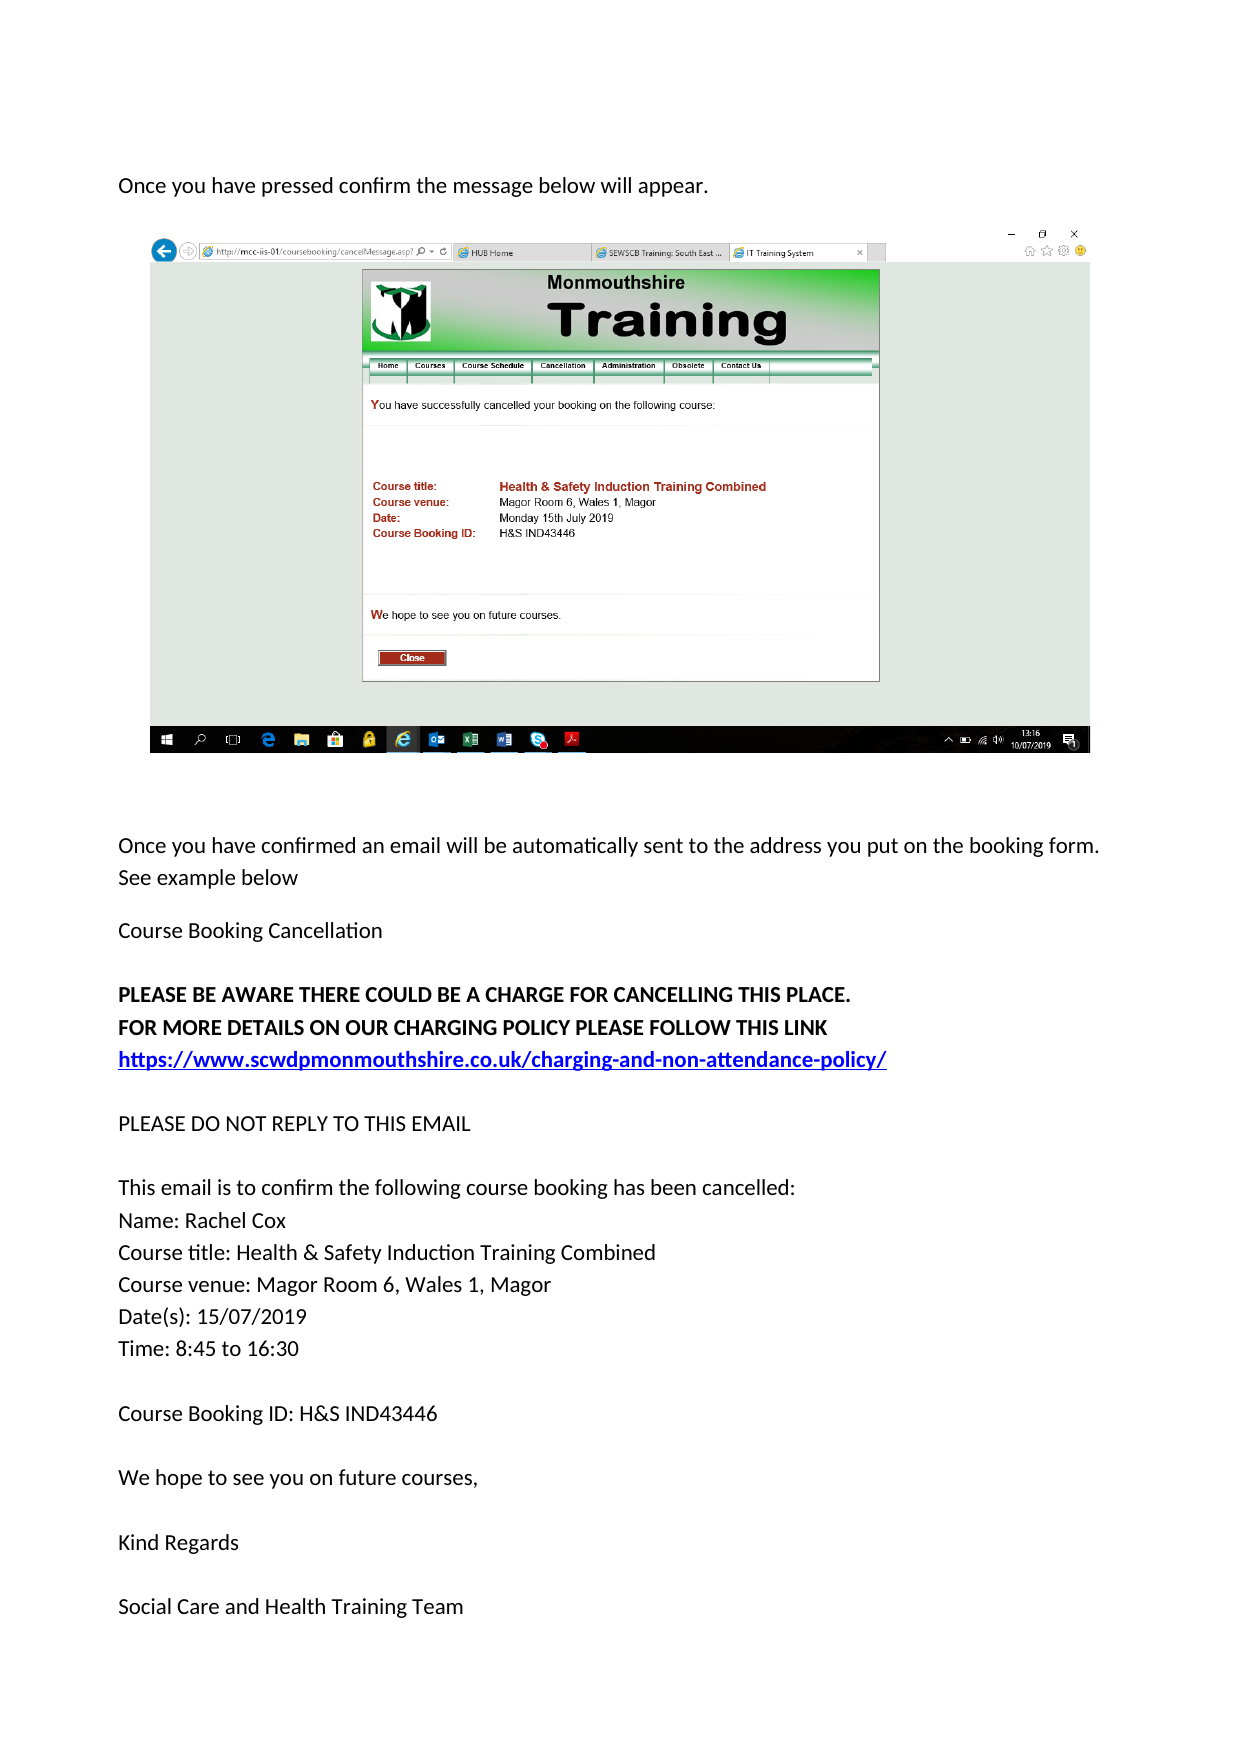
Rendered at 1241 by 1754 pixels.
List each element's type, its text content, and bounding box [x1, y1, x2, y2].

text Once you have pressed confirm the message below will appear. [118, 171, 1122, 199]
text Course Booking Cancellation PLEASE BE AWARE THERE COULD BE A CHARGE FOR CANCELLING THIS PLACE. FOR MORE DETAILS ON OUR CHARGING POLICY PLEASE FOLLOW THIS LINK https://www.scwdpmonmouthshire.co.uk/charging-and-non-attendance-policy/ PLEASE DO NOT REPLY TO THIS EMAIL This email is to confirm the following course booking has been cancelled: Name: Rachel Cox Course title: Health & Safety Induction Training Combined Course venue: Magor Room 6, Wales 1, Magor Date(s): 15/07/2019 Time: 8:45 to 16:30 Course Booking ID: H&S IND43446 We hope to see you on future courses, Kind Regards Social Care and Health Training Team [118, 916, 1122, 1620]
picture [150, 224, 1091, 753]
text Once you have confirmed an email will be automatically sent to the address you put on the booking form. See example below [118, 831, 1122, 891]
